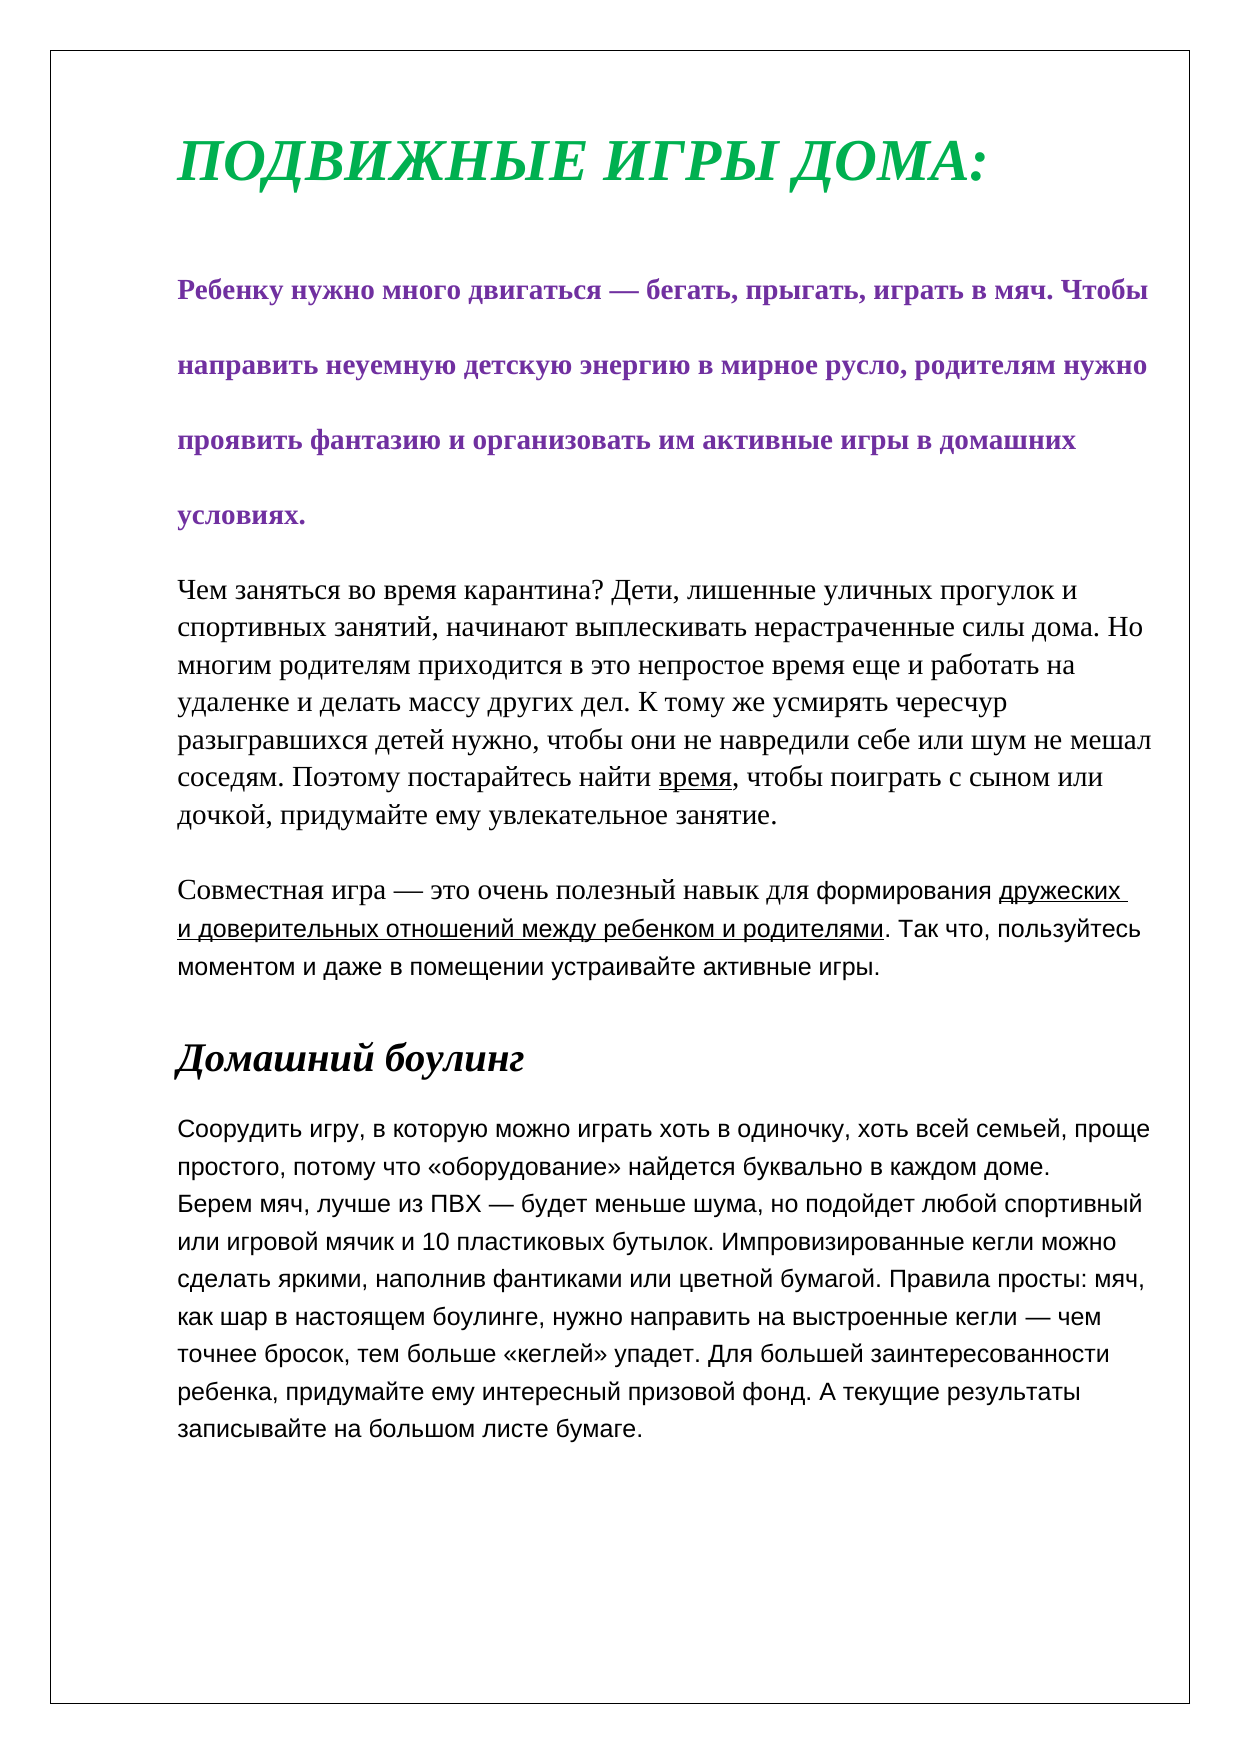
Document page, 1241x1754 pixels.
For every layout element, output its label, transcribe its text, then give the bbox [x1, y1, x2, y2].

text Совместная игра — это очень полезный навык для формирования дружеских и доверительных отношений между ребенком и родителями. Так что, пользуйтесь моментом и даже в помещении устраивайте активные игры. [177, 868, 1152, 981]
text Чем заняться во время карантина? Дети, лишенные уличных прогулок и спортивных занятий, начинают выплескивать нерастраченные силы дома. Но многим родителям приходится в это непростое время еще и работать на удаленке и делать массу других дел. К тому же усмирять чересчур разыгравшихся детей нужно, чтобы они не навредили себе или шум не мешал соседям. Поэтому постарайтесь найти время, чтобы поиграть с сыном или дочкой, придумайте ему увлекательное занятие. [177, 568, 1152, 831]
text Соорудить игру, в которую можно играть хоть в одиночку, хоть всей семьей, проще простого, потому что «оборудование» найдется буквально в каждом доме. Берем мяч, лучше из ПВХ — будет меньше шума, но подойдет любой спортивный или игровой мячик и 10 пластиковых бутылок. Импровизированные кегли можно сделать яркими, наполнив фантиками или цветной бумагой. Правила просты: мяч, как шар в настоящем боулинге, нужно направить на выстроенные кегли — чем точнее бросок, тем больше «кеглей» упадет. Для большей заинтересованности ребенка, придумайте ему интересный призовой фонд. А текущие результаты записывайте на большом листе бумаге. [177, 1106, 1152, 1443]
text Домашний боулинг [177, 1031, 1152, 1081]
text ПОДВИЖНЫЕ ИГРЫ ДОМА: [177, 118, 1152, 193]
text Ребенку нужно много двигаться — бегать, прыгать, играть в мяч. Чтобы направить неуемную детскую энергию в мирное русло, родителям нужно проявить фантазию и организовать им активные игры в домашних условиях. [177, 231, 1152, 531]
